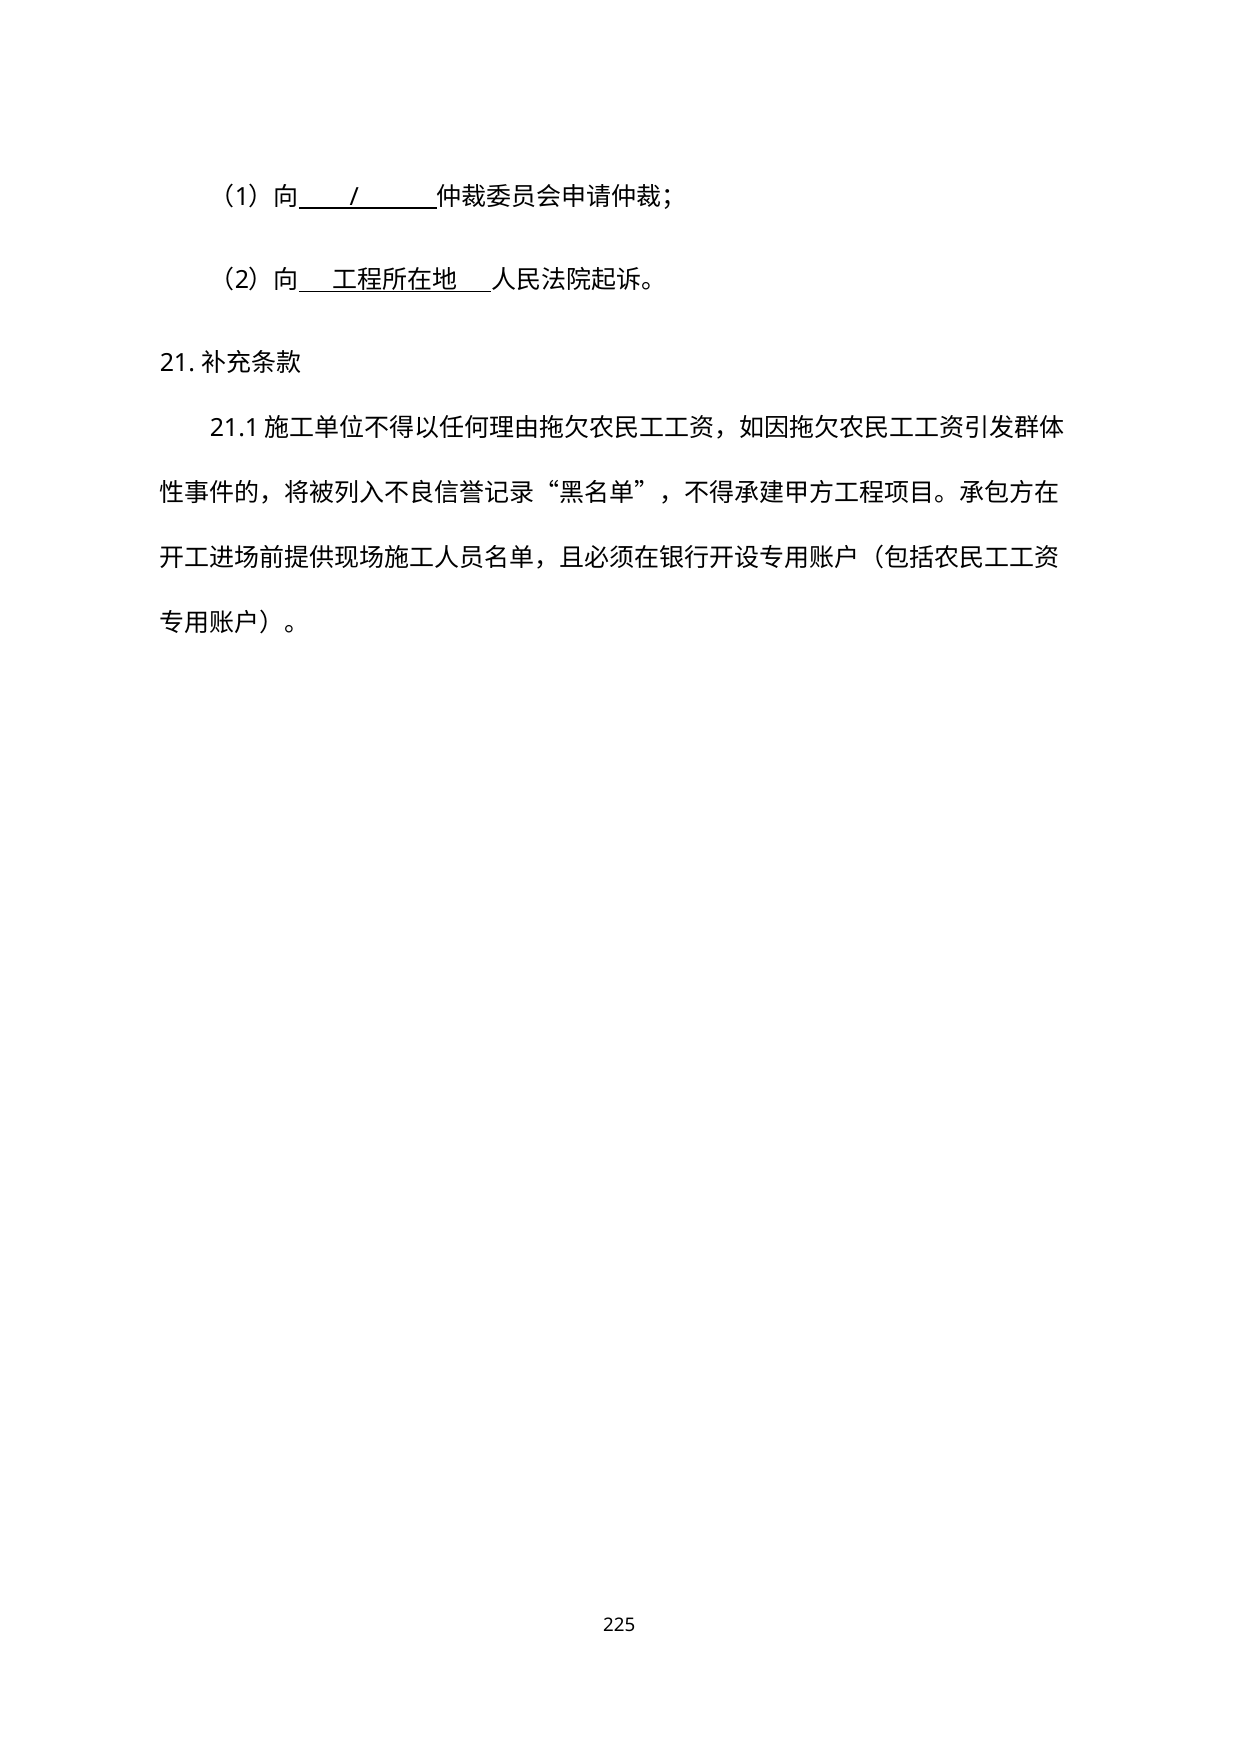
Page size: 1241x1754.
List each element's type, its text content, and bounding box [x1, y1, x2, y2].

text （1）向 / 仲裁委员会申请仲裁； [159, 162, 1078, 227]
text 21.1施工单位不得以任何理由拖欠农民工工资，如因拖欠农民工工资引发群体性事件的，将被列入不良信誉记录“黑名单”，不得承建甲方工程项目。承包方在开工进场前提供现场施工人员名单，且必须在银行开设专用账户（包括农民工工资专用账户）。 [159, 393, 1078, 653]
text （2）向 工程所在地 人民法院起诉。 [159, 245, 1078, 310]
subtitle 21. 补充条款 [159, 328, 1078, 393]
